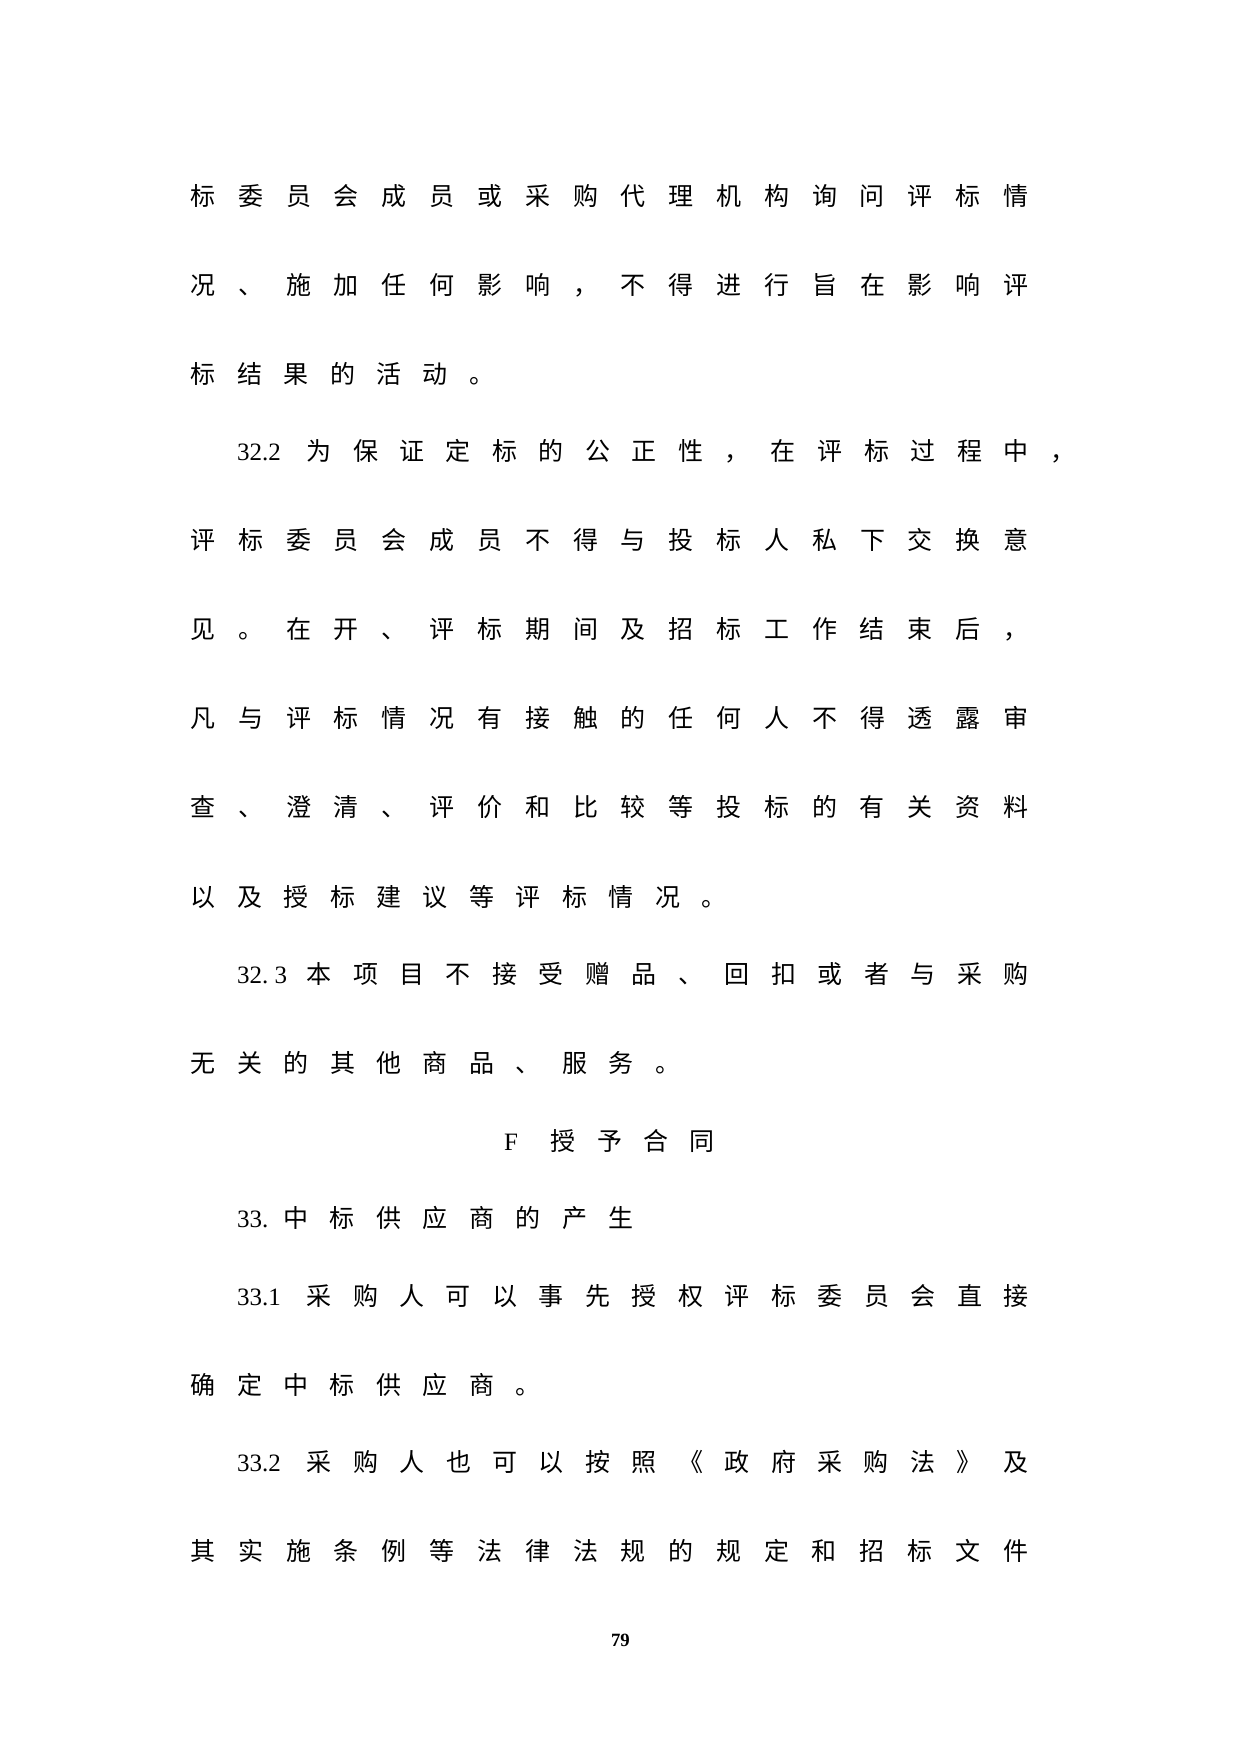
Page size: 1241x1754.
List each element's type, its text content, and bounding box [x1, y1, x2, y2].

text F 授予合同 [190, 1109, 1050, 1169]
text 32.2 为保证定标的公正性，在评标过程中，评标委员会成员不得与投标人私下交换意见。在开、评标期间及招标工作结束后，凡与评标情况有接触的任何人不得透露审查、澄清、评价和比较等投标的有关资料以及授标建议等评标情况。 [190, 420, 1050, 925]
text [190, 1431, 1050, 1579]
text 33. 中标供应商的产生 [190, 1187, 1050, 1246]
text 33.1 采购人可以事先授权评标委员会直接确定中标供应商。 [190, 1264, 1050, 1413]
text 32. 3 本项目不接受赠品、回扣或者与采购无关的其他商品、服务。 [190, 943, 1050, 1091]
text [190, 164, 1050, 402]
